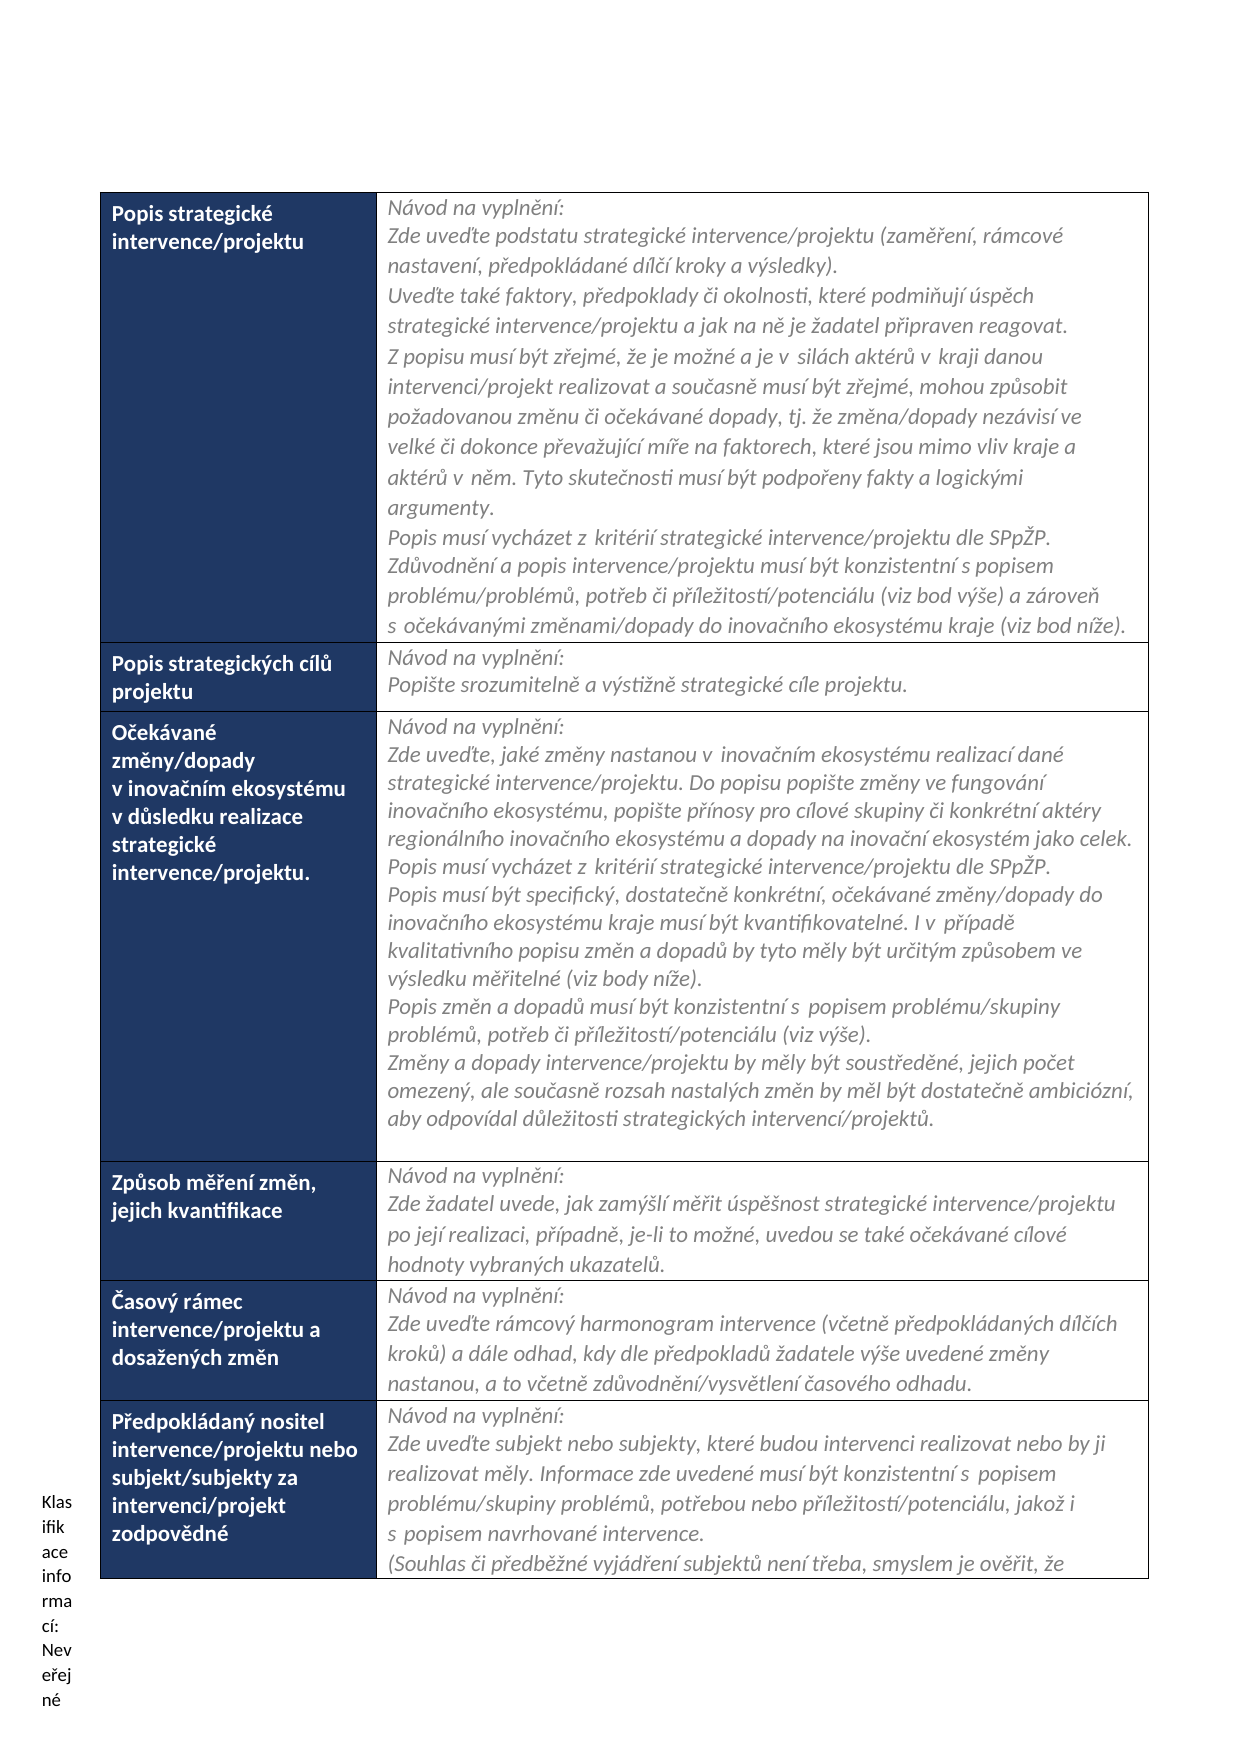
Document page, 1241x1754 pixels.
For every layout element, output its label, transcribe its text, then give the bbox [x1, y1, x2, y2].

table_cell Návod na vyplnění: Popište srozumitelně a výstižně strategické cíle projektu. [377, 643, 1148, 711]
table_cell Očekávané změny/dopady v inovačním ekosystému v důsledku realizace strategické intervence/projektu. [101, 712, 376, 1161]
table_cell Návod na vyplnění: Zde uveďte, jaké změny nastanou v inovačním ekosystému realizací dané strategické intervence/projektu. Do popisu popište změny ve fungování inovačního ekosystému, popište přínosy pro cílové skupiny či konkrétní aktéry regionálního inovačního ekosystému a dopady na inovační ekosystém jako celek. Popis musí vycházet z kritérií strategické intervence/projektu dle SPpŽP. Popis musí být specifický, dostatečně konkrétní, očekávané změny/dopady do inovačního ekosystému kraje musí být kvantifikovatelné. I v případě kvalitativního popisu změn a dopadů by tyto měly být určitým způsobem ve výsledku měřitelné (viz body níže). Popis změn a dopadů musí být konzistentní s popisem problému/skupiny problémů, potřeb či příležitostí/potenciálu (viz výše). Změny a dopady intervence/projektu by měly být soustředěné, jejich počet omezený, ale současně rozsah nastalých změn by měl být dostatečně ambiciózní, aby odpovídal důležitosti strategických intervencí/projektů. [377, 712, 1148, 1161]
table_cell Popis strategických cílů projektu [101, 643, 376, 711]
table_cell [101, 1401, 376, 1578]
table_cell Časový rámec intervence/projektu a dosažených změn [101, 1281, 376, 1400]
table_cell Popis strategické intervence/projektu [101, 193, 376, 642]
table_cell Způsob měření změn, jejich kvantifikace [101, 1162, 376, 1280]
table_cell Návod na vyplnění: Zde žadatel uvede, jak zamýšlí měřit úspěšnost strategické intervence/projektu po její realizaci, případně, je-li to možné, uvedou se také očekávané cílové hodnoty vybraných ukazatelů. [377, 1162, 1148, 1280]
table_cell Návod na vyplnění: Zde uveďte rámcový harmonogram intervence (včetně předpokládaných dílčích kroků) a dále odhad, kdy dle předpokladů žadatele výše uvedené změny nastanou, a to včetně zdůvodnění/vysvětlení časového odhadu. [377, 1281, 1148, 1400]
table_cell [377, 1401, 1148, 1578]
table_cell Návod na vyplnění: Zde uveďte podstatu strategické intervence/projektu (zaměření, rámcové nastavení, předpokládané dílčí kroky a výsledky). Uveďte také faktory, předpoklady či okolnosti, které podmiňují úspěch strategické intervence/projektu a jak na ně je žadatel připraven reagovat. Z popisu musí být zřejmé, že je možné a je v silách aktérů v kraji danou intervenci/projekt realizovat a současně musí být zřejmé, mohou způsobit požadovanou změnu či očekávané dopady, tj. že změna/dopady nezávisí ve velké či dokonce převažující míře na faktorech, které jsou mimo vliv kraje a aktérů v něm. Tyto skutečnosti musí být podpořeny fakty a logickými argumenty. Popis musí vycházet z kritérií strategické intervence/projektu dle SPpŽP. Zdůvodnění a popis intervence/projektu musí být konzistentní s popisem problému/problémů, potřeb či příležitostí/potenciálu (viz bod výše) a zároveň s očekávanými změnami/dopady do inovačního ekosystému kraje (viz bod níže). [377, 193, 1148, 642]
